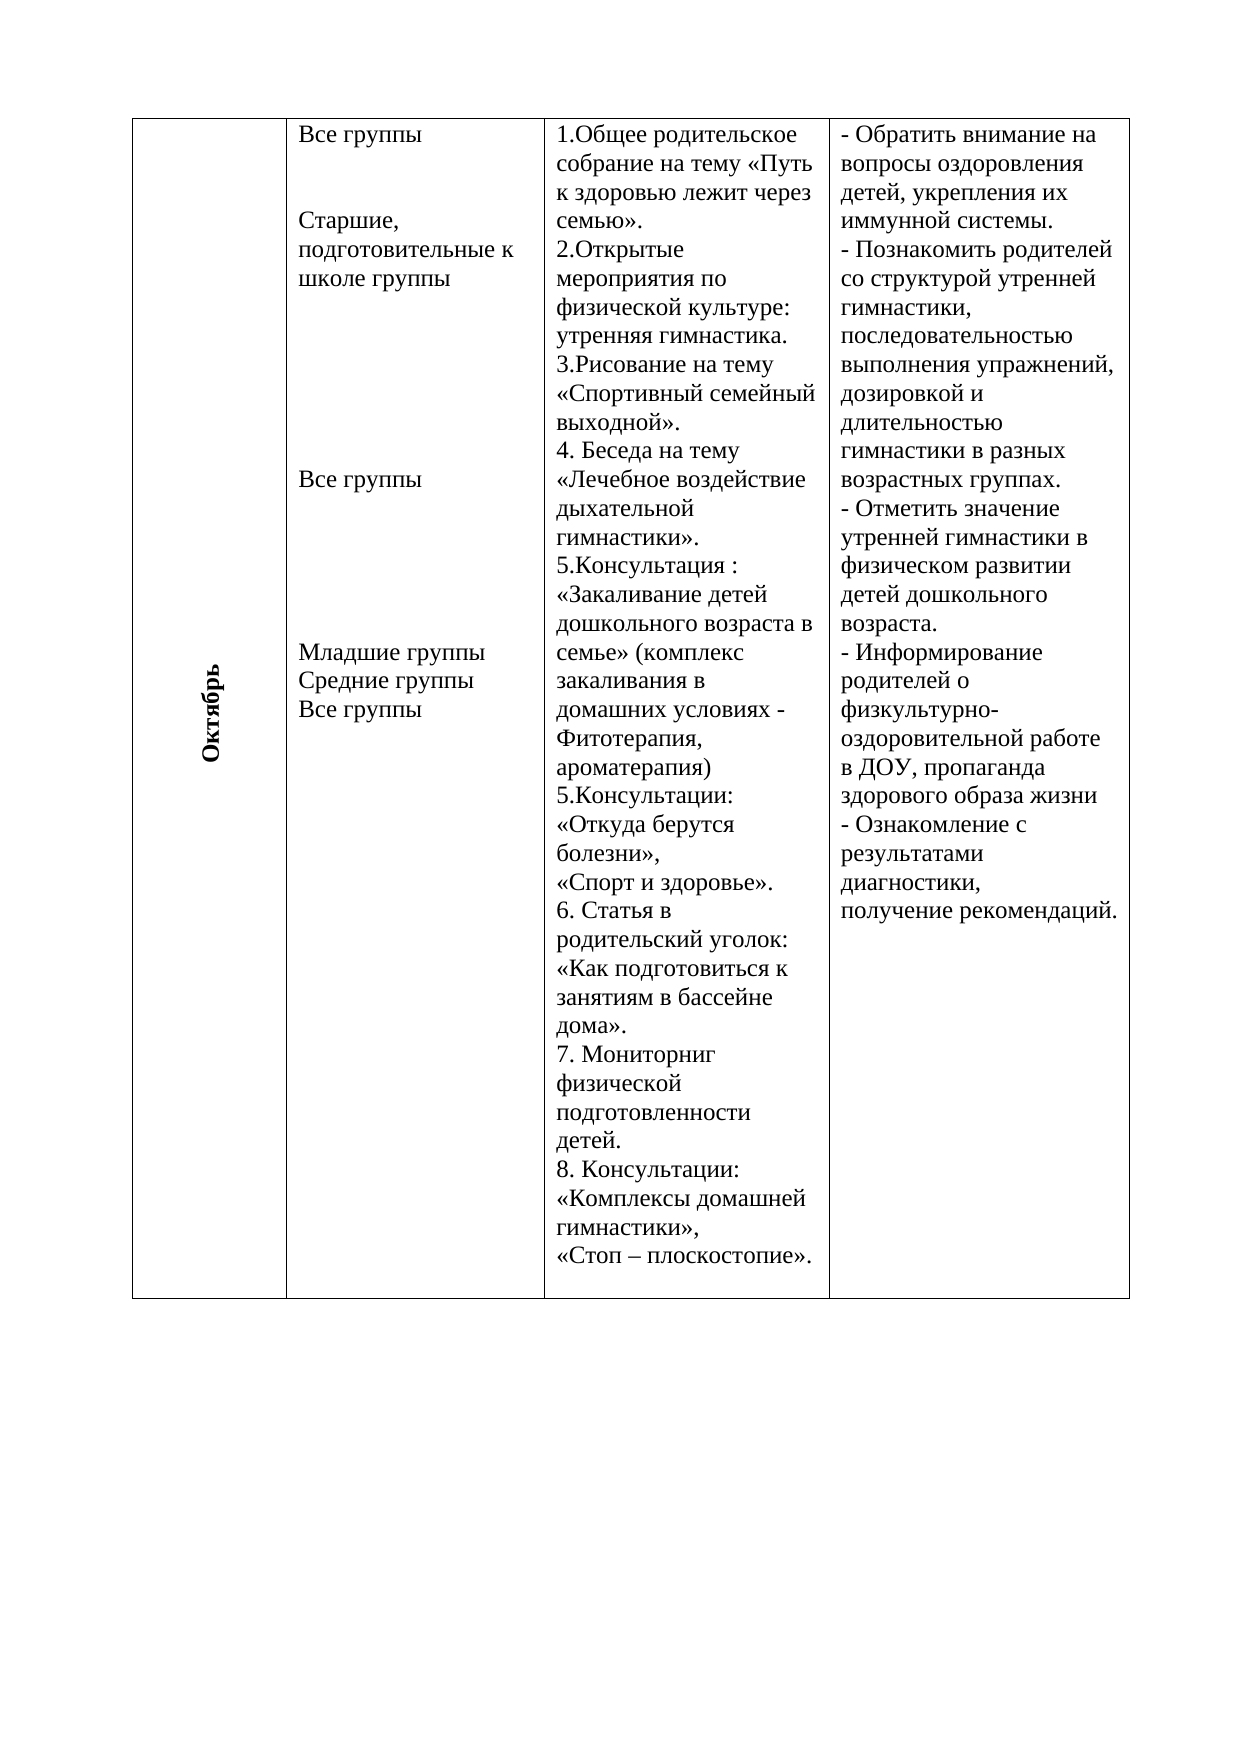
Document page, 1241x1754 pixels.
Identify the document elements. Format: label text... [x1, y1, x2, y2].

table_cell 1.Общее родительское собрание на тему «Путь к здоровью лежит через семью». 2.Открытые мероприятия по физической культуре: утренняя гимнастика. 3.Рисование на тему «Спортивный семейный выходной». 4. Беседа на тему «Лечебное воздействие дыхательной гимнастики». 5.Консультация : «Закаливание детей дошкольного возраста в семье» (комплекс закаливания в домашних условиях - Фитотерапия, ароматерапия) 5.Консультации: «Откуда берутся болезни», «Спорт и здоровье». 6. Статья в родительский уголок: «Как подготовиться к занятиям в бассейне дома». 7. Мониторниг физической подготовленности детей. 8. Консультации: «Комплексы домашней гимнастики», «Стоп – плоскостопие». [545, 119, 829, 1298]
table_cell Октябрь [133, 119, 286, 1298]
table_cell - Обратить внимание на вопросы оздоровления детей, укрепления их иммунной системы. - Познакомить родителей со структурой утренней гимнастики, последовательностью выполнения упражнений, дозировкой и длительностью гимнастики в разных возрастных группах. - Отметить значение утренней гимнастики в физическом развитии детей дошкольного возраста. - Информирование родителей о физкультурно-оздоровительной работе в ДОУ, пропаганда здорового образа жизни - Ознакомление с результатами диагностики, получение рекомендаций. [830, 119, 1129, 1298]
table_cell Все группы Старшие, подготовительные к школе группы Все группы Младшие группы Средние группы Все группы [287, 119, 544, 1298]
